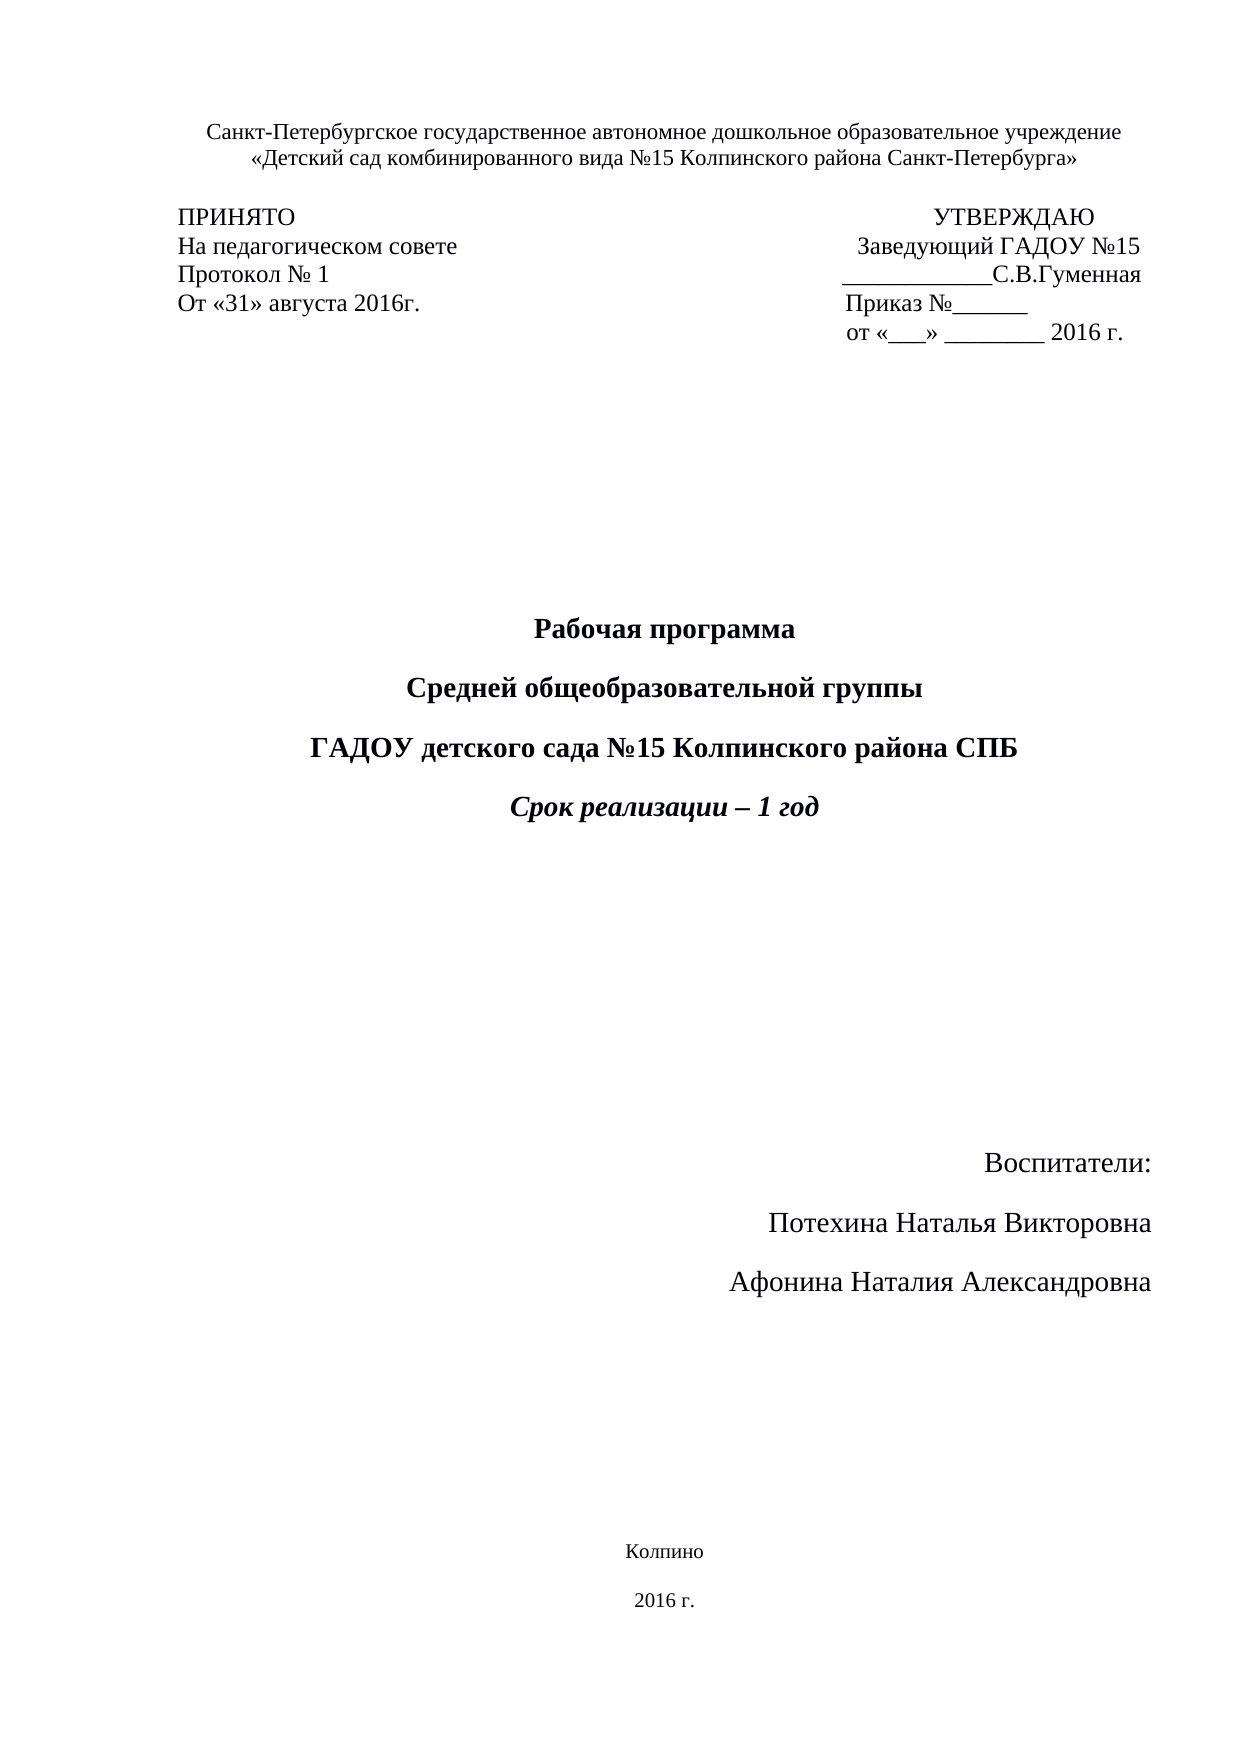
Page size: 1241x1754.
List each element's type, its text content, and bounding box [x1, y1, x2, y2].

text От «31» августа 2016г. Приказ №______ [177, 288, 1152, 317]
text 2016 г. [177, 1587, 1152, 1612]
text ПРИНЯТО УТВЕРЖДАЮ [177, 202, 1152, 231]
text от «___» ________ 2016 г. [177, 317, 1152, 346]
text Афонина Наталия Александровна [177, 1264, 1152, 1298]
text Средней общеобразовательной группы [177, 670, 1152, 704]
text Потехина Наталья Викторовна [177, 1205, 1152, 1238]
text Воспитатели: [177, 1145, 1152, 1179]
text Колпино [177, 1539, 1152, 1563]
text Рабочая программа [177, 611, 1152, 644]
text Срок реализации – 1 год [177, 789, 1152, 823]
text Протокол № 1 ____________С.В.Гуменная [177, 259, 1152, 288]
text Санкт-Петербургское государственное автономное дошкольное образовательное учреждение «Детский сад комбинированного вида №15 Колпинского района Санкт-Петербурга» [177, 118, 1152, 171]
text На педагогическом совете Заведующий ГАДОУ №15 [177, 231, 1152, 259]
text ГАДОУ детского сада №15 Колпинского района СПБ [177, 730, 1152, 763]
